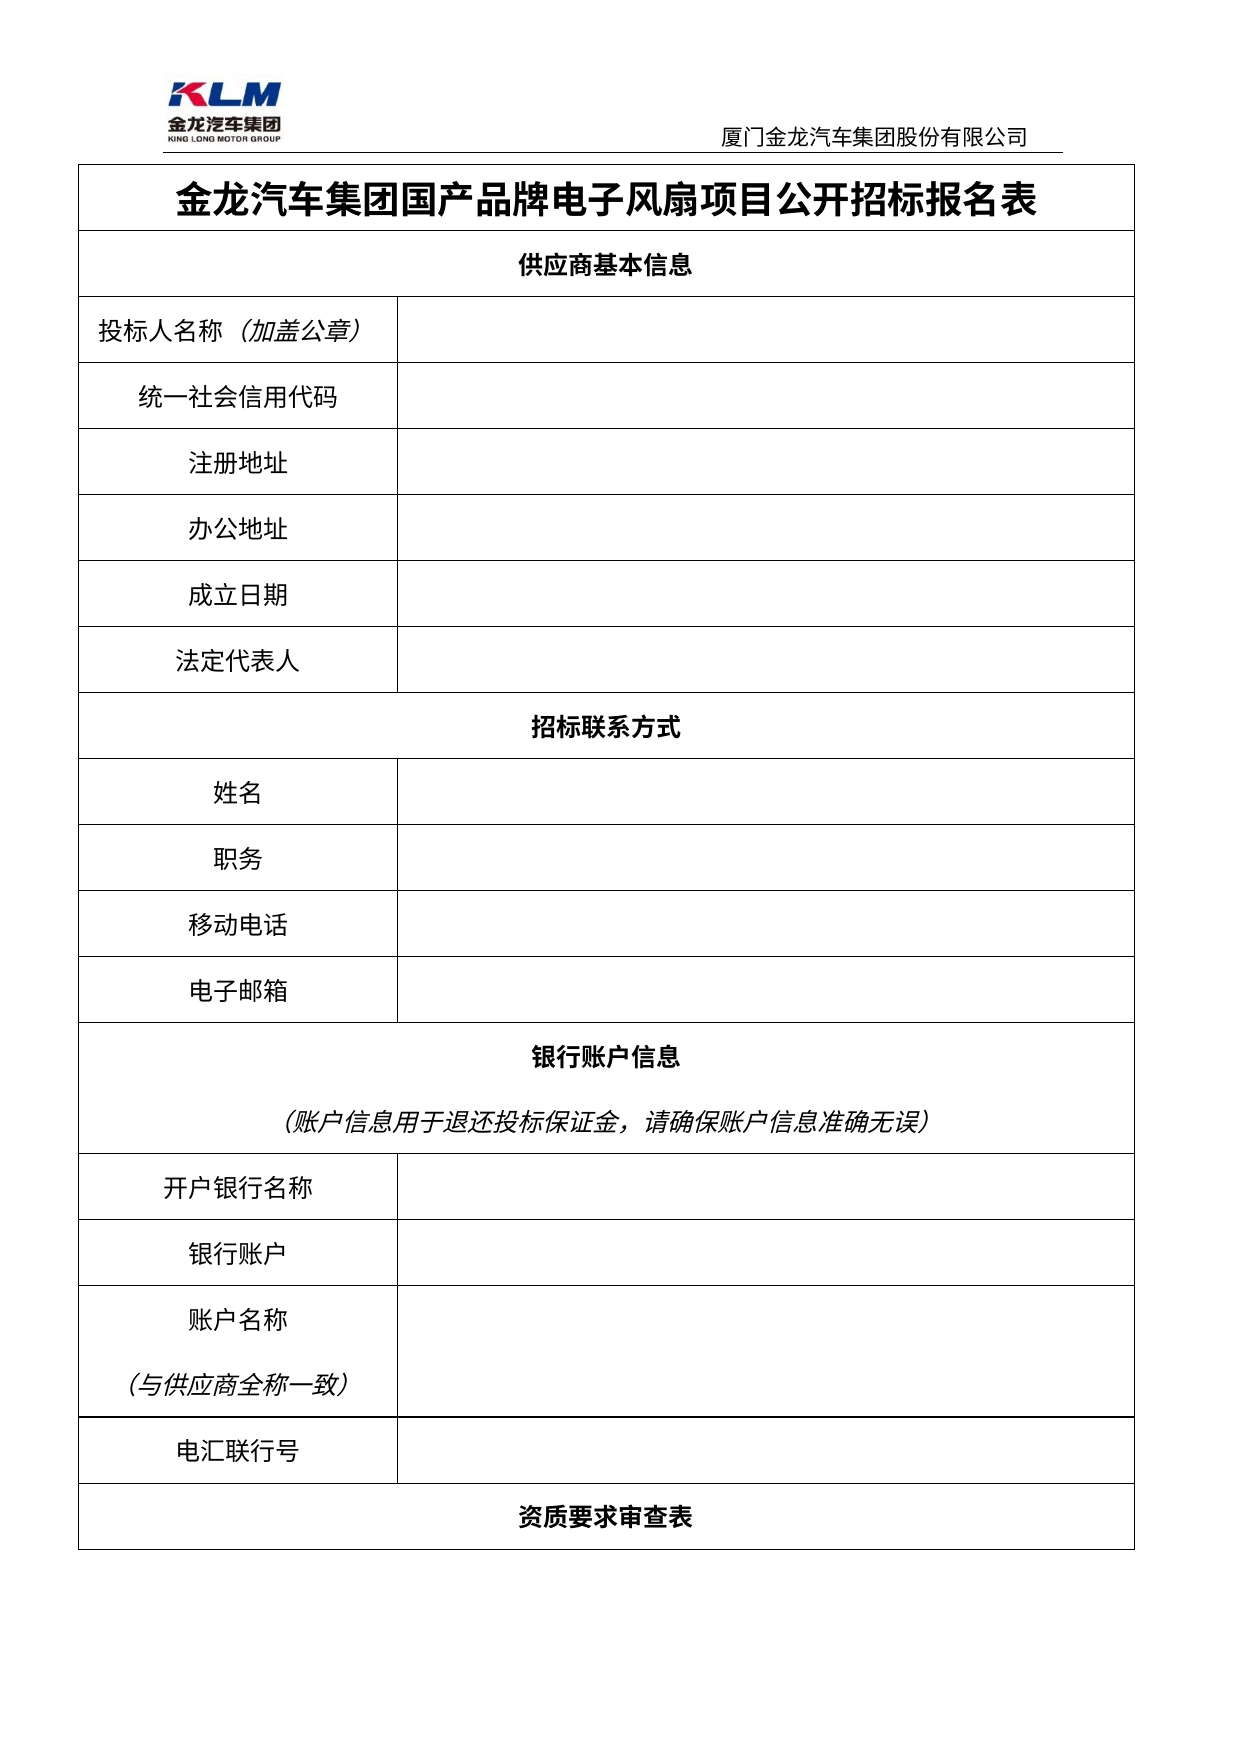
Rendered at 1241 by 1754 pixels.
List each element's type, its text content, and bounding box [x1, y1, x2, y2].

table_cell 资质要求审查表 [79, 1484, 1134, 1548]
table_cell [398, 561, 1134, 626]
table_cell [398, 1418, 1134, 1482]
table_cell [398, 1286, 1134, 1416]
picture [162, 73, 285, 146]
table_cell [398, 363, 1134, 428]
table_cell 银行账户 [79, 1220, 397, 1285]
table_header 金龙汽车集团国产品牌电子风扇项目公开招标报名表 [79, 165, 1134, 230]
table_cell 电子邮箱 [79, 957, 397, 1022]
table_cell [398, 627, 1134, 692]
table_cell 账户名称 （与供应商全称一致） [79, 1286, 397, 1416]
table_cell 供应商基本信息 [79, 231, 1134, 296]
table_cell 开户银行名称 [79, 1154, 397, 1219]
table_cell [398, 957, 1134, 1022]
table_cell 电汇联行号 [79, 1418, 397, 1482]
table_cell [398, 495, 1134, 560]
table_cell [398, 891, 1134, 956]
table_cell 注册地址 [79, 429, 397, 494]
table_cell [398, 297, 1134, 362]
table_cell 法定代表人 [79, 627, 397, 692]
table_cell 银行账户信息 （账户信息用于退还投标保证金，请确保账户信息准确无误） [79, 1023, 1134, 1153]
table_cell [398, 1154, 1134, 1219]
table_cell 职务 [79, 825, 397, 890]
table_cell 办公地址 [79, 495, 397, 560]
table_cell 投标人名称（加盖公章） [79, 297, 397, 362]
table_cell 姓名 [79, 759, 397, 824]
table_cell 统一社会信用代码 [79, 363, 397, 428]
table_cell 移动电话 [79, 891, 397, 956]
table_cell [398, 429, 1134, 494]
table_cell [398, 1220, 1134, 1285]
table_cell [398, 825, 1134, 890]
table_cell 成立日期 [79, 561, 397, 626]
table_cell [398, 759, 1134, 824]
table_cell 招标联系方式 [79, 693, 1134, 758]
